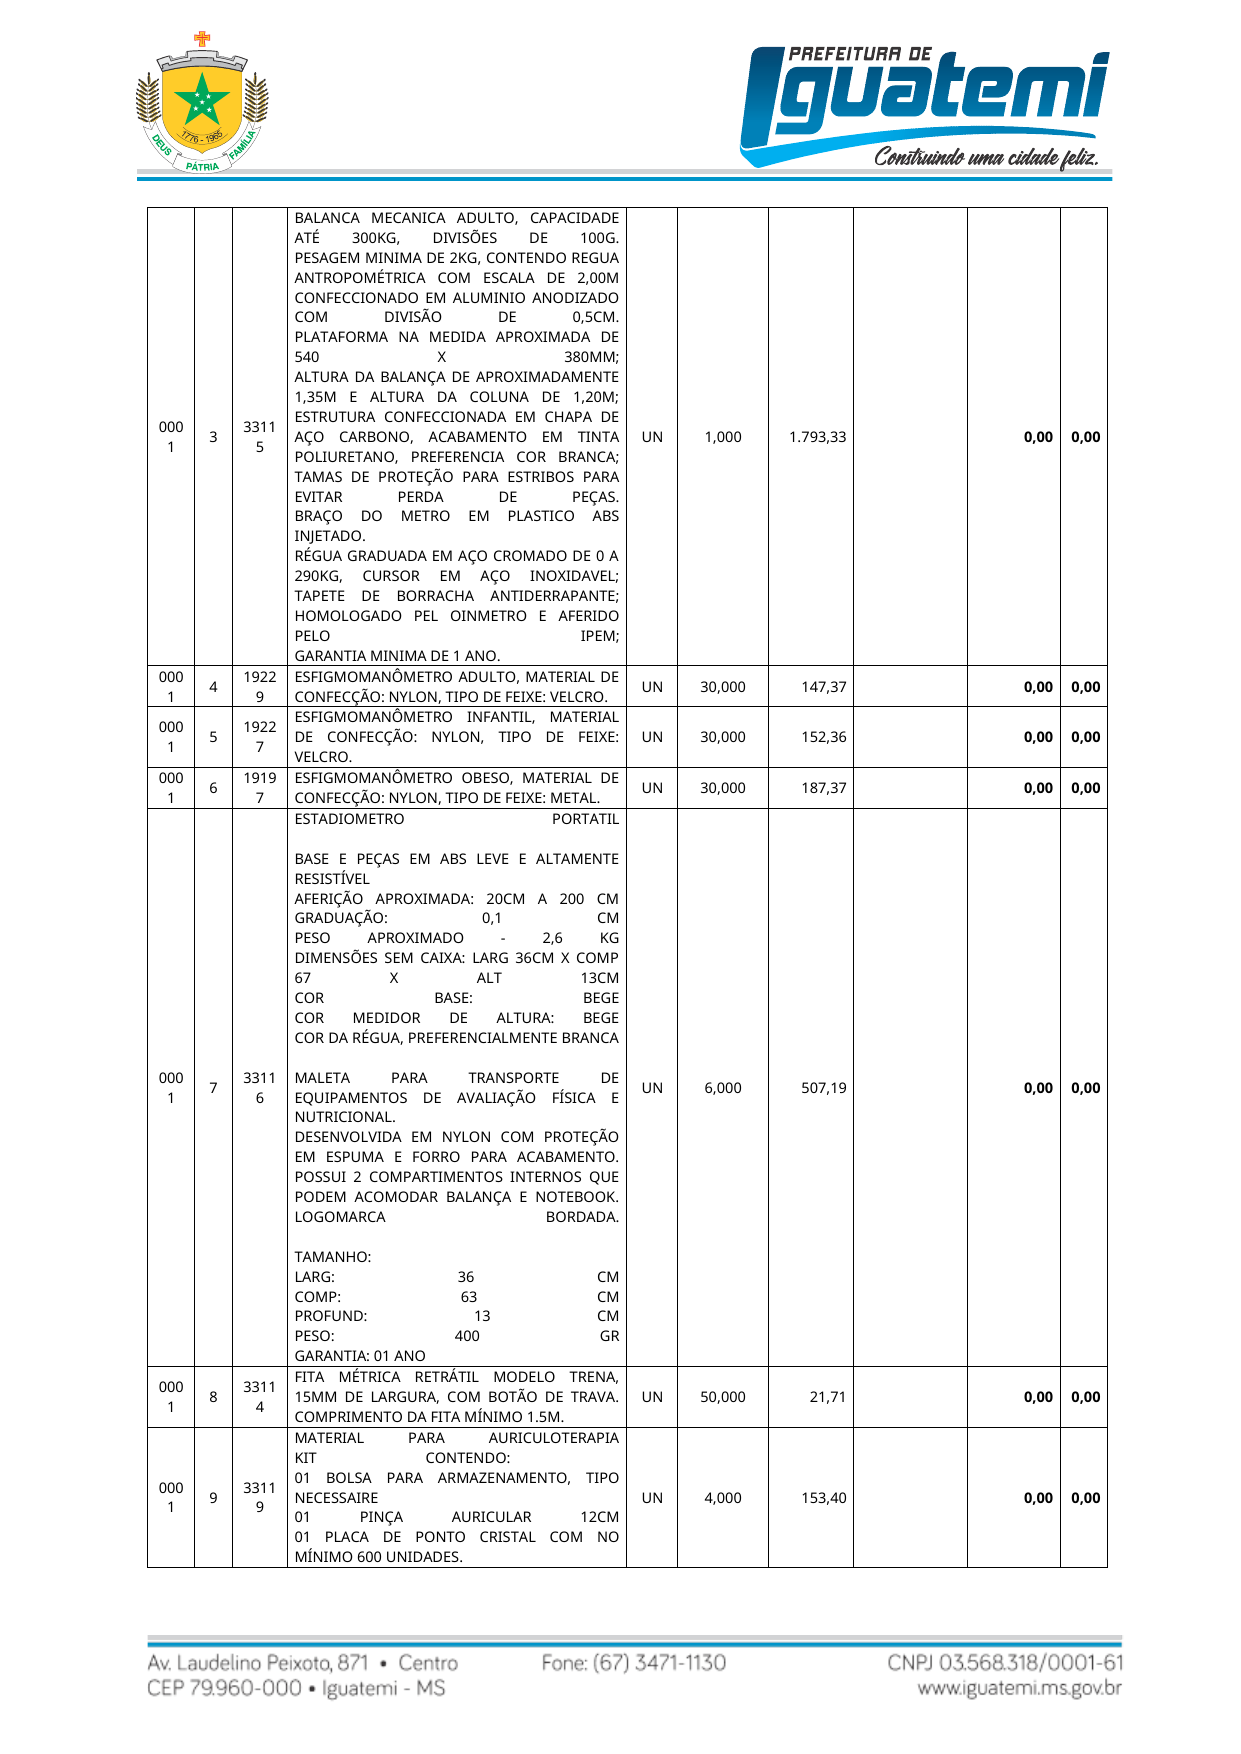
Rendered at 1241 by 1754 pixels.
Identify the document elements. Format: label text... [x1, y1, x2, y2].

table_cell UN [627, 768, 677, 808]
table_cell 0,00 [968, 809, 1060, 1366]
table_cell 0,00 [1061, 768, 1107, 808]
table_cell 0,00 [1061, 1428, 1107, 1567]
table_cell UN [627, 208, 677, 665]
table_cell 33119 [233, 1428, 287, 1567]
table_cell 0001 [148, 809, 194, 1366]
table_cell [854, 809, 967, 1366]
picture [147, 1635, 1125, 1703]
table_cell 0001 [148, 208, 194, 665]
table_cell 3 [195, 208, 232, 665]
table_cell 0,00 [968, 1367, 1060, 1427]
table_cell ESTADIOMETRO PORTATIL BASE E PEÇAS EM ABS LEVE E ALTAMENTE RESISTÍVEL AFERIÇÃO APROXIMADA: 20CM A 200 CM GRADUAÇÃO: 0,1 CM PESO APROXIMADO - 2,6 KG DIMENSÕES SEM CAIXA: LARG 36CM X COMP 67 X ALT 13CM COR BASE: BEGE COR MEDIDOR DE ALTURA: BEGE COR DA RÉGUA, PREFERENCIALMENTE BRANCA MALETA PARA TRANSPORTE DE EQUIPAMENTOS DE AVALIAÇÃO FÍSICA E NUTRICIONAL. DESENVOLVIDA EM NYLON COM PROTEÇÃO EM ESPUMA E FORRO PARA ACABAMENTO. POSSUI 2 COMPARTIMENTOS INTERNOS QUE PODEM ACOMODAR BALANÇA E NOTEBOOK. LOGOMARCA BORDADA. TAMANHO: LARG: 36 CM COMP: 63 CM PROFUND: 13 CM PESO: 400 GR GARANTIA: 01 ANO [288, 809, 626, 1366]
table_cell 187,37 [769, 768, 853, 808]
table_cell 0,00 [1061, 208, 1107, 665]
table_cell 4,000 [678, 1428, 768, 1567]
table_cell 0001 [148, 666, 194, 706]
table_cell 0,00 [968, 208, 1060, 665]
table_cell 7 [195, 809, 232, 1366]
table_cell ESFIGMOMANÔMETRO ADULTO, MATERIAL DE CONFECÇÃO: NYLON, TIPO DE FEIXE: VELCRO. [288, 666, 626, 706]
table_cell 0001 [148, 707, 194, 767]
table_cell 8 [195, 1367, 232, 1427]
table_cell [854, 1428, 967, 1567]
table_cell FITA MÉTRICA RETRÁTIL MODELO TRENA, 15MM DE LARGURA, COM BOTÃO DE TRAVA. COMPRIMENTO DA FITA MÍNIMO 1.5M. [288, 1367, 626, 1427]
table_cell 33115 [233, 208, 287, 665]
table_cell ESFIGMOMANÔMETRO INFANTIL, MATERIAL DE CONFECÇÃO: NYLON, TIPO DE FEIXE: VELCRO. [288, 707, 626, 767]
table_cell 19229 [233, 666, 287, 706]
table_cell 0,00 [1061, 809, 1107, 1366]
table_cell 152,36 [769, 707, 853, 767]
table_cell 0001 [148, 1367, 194, 1427]
table_cell [854, 768, 967, 808]
table_cell 507,19 [769, 809, 853, 1366]
table_cell 0,00 [968, 666, 1060, 706]
table_cell 9 [195, 1428, 232, 1567]
table_cell UN [627, 666, 677, 706]
table_cell 0,00 [1061, 666, 1107, 706]
table_cell MATERIAL PARA AURICULOTERAPIA KIT CONTENDO: 01 BOLSA PARA ARMAZENAMENTO, TIPO NECESSAIRE 01 PINÇA AURICULAR 12CM 01 PLACA DE PONTO CRISTAL COM NO MÍNIMO 600 UNIDADES. [288, 1428, 626, 1567]
table_cell 147,37 [769, 666, 853, 706]
table_cell UN [627, 1367, 677, 1427]
table_cell 30,000 [678, 768, 768, 808]
table_cell 5 [195, 707, 232, 767]
table_cell UN [627, 1428, 677, 1567]
table_cell 33116 [233, 809, 287, 1366]
table_cell 0,00 [1061, 1367, 1107, 1427]
table_cell BALANCA MECANICA ADULTO, CAPACIDADE ATÉ 300KG, DIVISÕES DE 100G. PESAGEM MINIMA DE 2KG, CONTENDO REGUA ANTROPOMÉTRICA COM ESCALA DE 2,00M CONFECCIONADO EM ALUMINIO ANODIZADO COM DIVISÃO DE 0,5CM. PLATAFORMA NA MEDIDA APROXIMADA DE 540 X 380MM; ALTURA DA BALANÇA DE APROXIMADAMENTE 1,35M E ALTURA DA COLUNA DE 1,20M; ESTRUTURA CONFECCIONADA EM CHAPA DE AÇO CARBONO, ACABAMENTO EM TINTA POLIURETANO, PREFERENCIA COR BRANCA; TAMAS DE PROTEÇÃO PARA ESTRIBOS PARA EVITAR PERDA DE PEÇAS. BRAÇO DO METRO EM PLASTICO ABS INJETADO. RÉGUA GRADUADA EM AÇO CROMADO DE 0 A 290KG, CURSOR EM AÇO INOXIDAVEL; TAPETE DE BORRACHA ANTIDERRAPANTE; HOMOLOGADO PEL OINMETRO E AFERIDO PELO IPEM; GARANTIA MINIMA DE 1 ANO. [288, 208, 626, 665]
table_cell 33114 [233, 1367, 287, 1427]
table_cell [854, 707, 967, 767]
table_cell [854, 1367, 967, 1427]
table_cell UN [627, 707, 677, 767]
table_cell [854, 666, 967, 706]
table_cell 1.793,33 [769, 208, 853, 665]
table_cell 0,00 [968, 1428, 1060, 1567]
table_cell ESFIGMOMANÔMETRO OBESO, MATERIAL DE CONFECÇÃO: NYLON, TIPO DE FEIXE: METAL. [288, 768, 626, 808]
table_cell [854, 208, 967, 665]
table_cell 153,40 [769, 1428, 853, 1567]
table_cell 0,00 [968, 768, 1060, 808]
table_cell 21,71 [769, 1367, 853, 1427]
table_cell 0,00 [968, 707, 1060, 767]
table_cell 30,000 [678, 666, 768, 706]
table_cell 6 [195, 768, 232, 808]
table_cell 0,00 [1061, 707, 1107, 767]
table_cell 30,000 [678, 707, 768, 767]
table_cell 50,000 [678, 1367, 768, 1427]
table_cell 1,000 [678, 208, 768, 665]
table_cell 19197 [233, 768, 287, 808]
table_cell 6,000 [678, 809, 768, 1366]
table_cell UN [627, 809, 677, 1366]
table_cell 0001 [148, 768, 194, 808]
table_cell 0001 [148, 1428, 194, 1567]
table_cell 19227 [233, 707, 287, 767]
table_cell 4 [195, 666, 232, 706]
